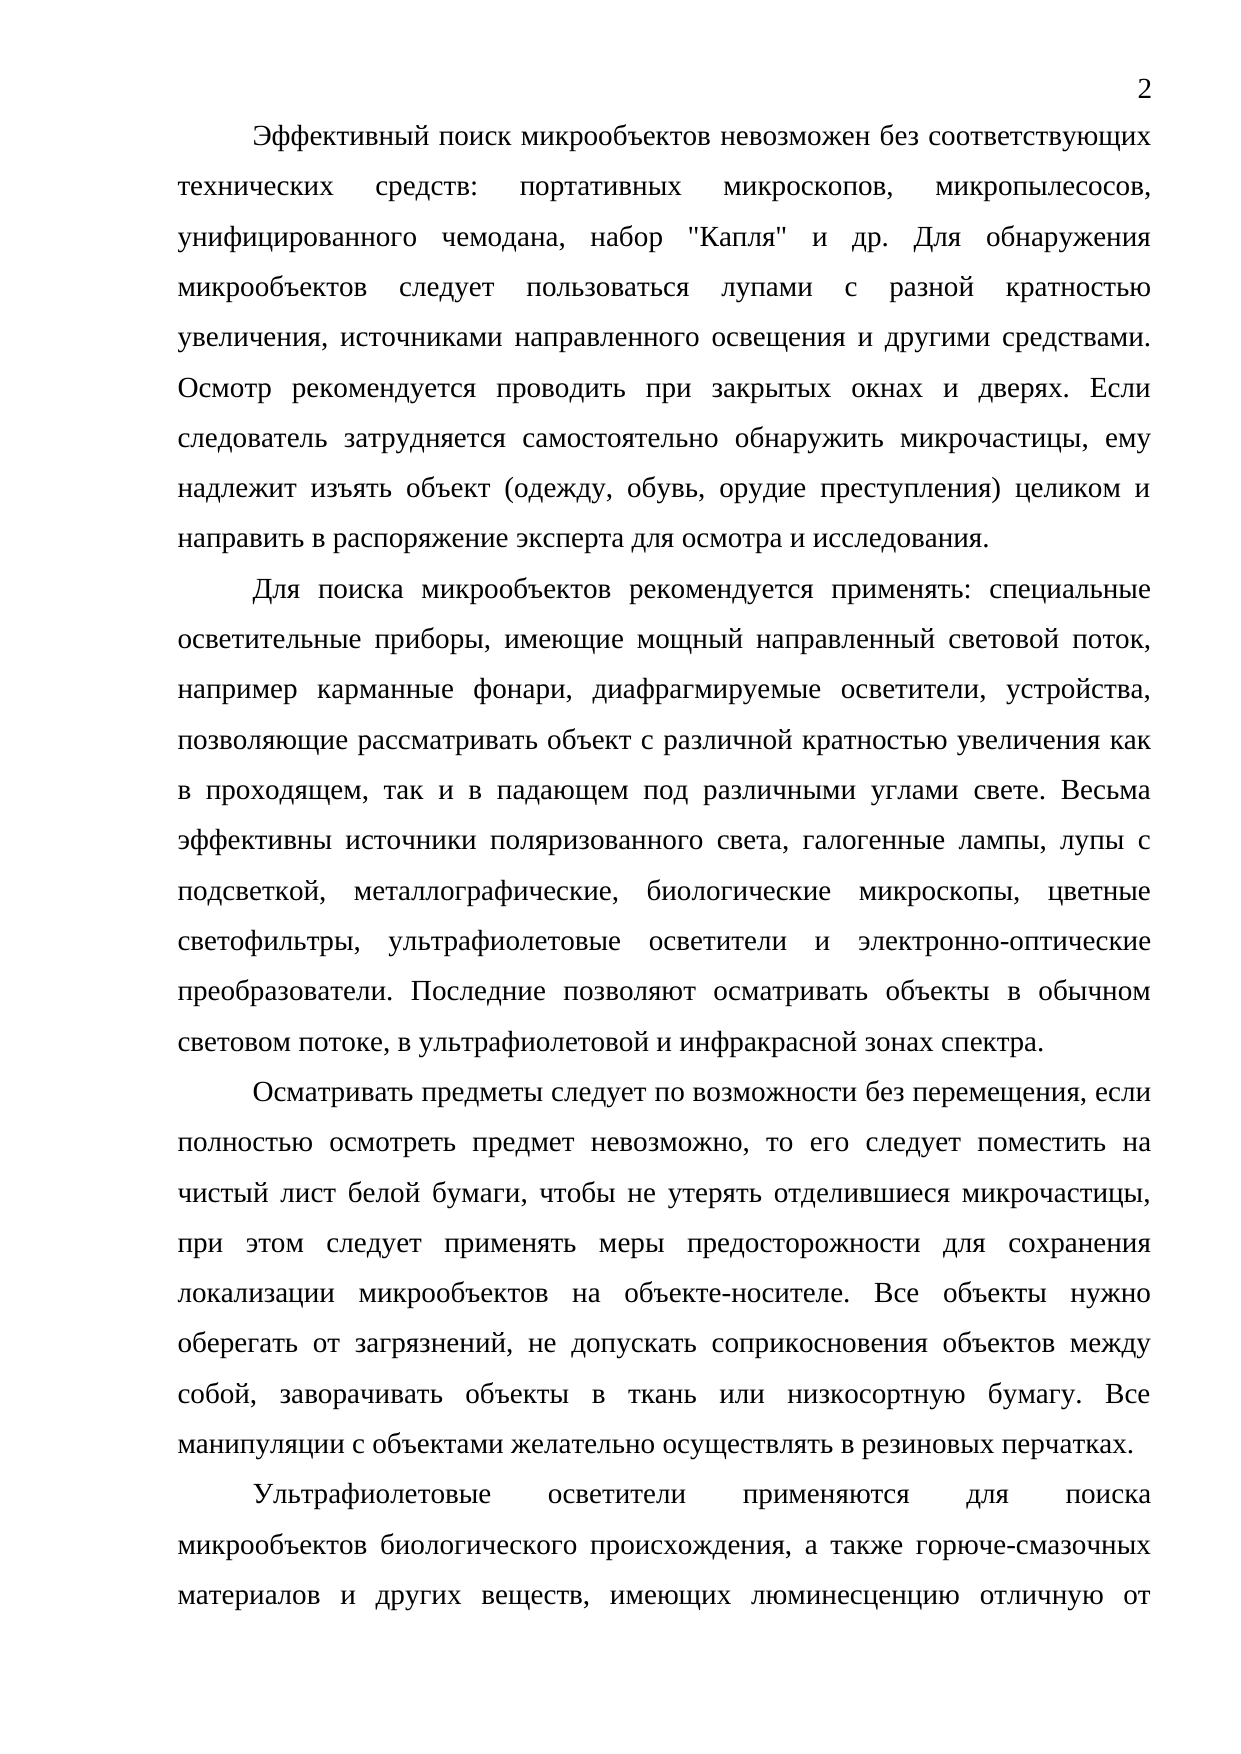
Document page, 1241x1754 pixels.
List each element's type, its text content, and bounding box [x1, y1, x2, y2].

text Для поиска микрообъектов рекомендуется применять: специальные осветительные приборы, имеющие мощный направленный световой поток, например карманные фонари, диафрагмируемые осветители, устройства, позволяющие рассматривать объект с различной кратностью увеличения как в проходящем, так и в падающем под различными углами свете. Весьма эффективны источники поляризованного света, галогенные лампы, лупы с подсветкой, металлографические, биологические микроскопы, цветные светофильтры, ультрафиолетовые осветители и электронно-оптические преобразователи. Последние позволяют осматривать объекты в обычном световом потоке, в ультрафиолетовой и инфракрасной зонах спектра. [177, 571, 1152, 1057]
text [177, 1477, 1152, 1611]
text Осматривать предметы следует по возможности без перемещения, если полностью осмотреть предмет невозможно, то его следует поместить на чистый лист белой бумаги, чтобы не утерять отделившиеся микрочастицы, при этом следует применять меры предосторожности для сохранения локализации микрообъектов на объекте-носителе. Все объекты нужно оберегать от загрязнений, не допускать соприкосновения объектов между собой, заворачивать объекты в ткань или низкосортную бумагу. Все манипуляции с объектами желательно осуществлять в резиновых перчатках. [177, 1074, 1152, 1460]
text Эффективный поиск микрообъектов невозможен без соответствующих технических средств: портативных микроскопов, микропылесосов, унифицированного чемодана, набор "Капля" и др. Для обнаружения микрообъектов следует пользоваться лупами с разной кратностью увеличения, источниками направленного освещения и другими средствами. Осмотр рекомендуется проводить при закрытых окнах и дверях. Если следователь затрудняется самостоятельно обнаружить микрочастицы, ему надлежит изъять объект (одежду, обувь, орудие преступления) целиком и направить в распоряжение эксперта для осмотра и исследования. [177, 118, 1152, 554]
